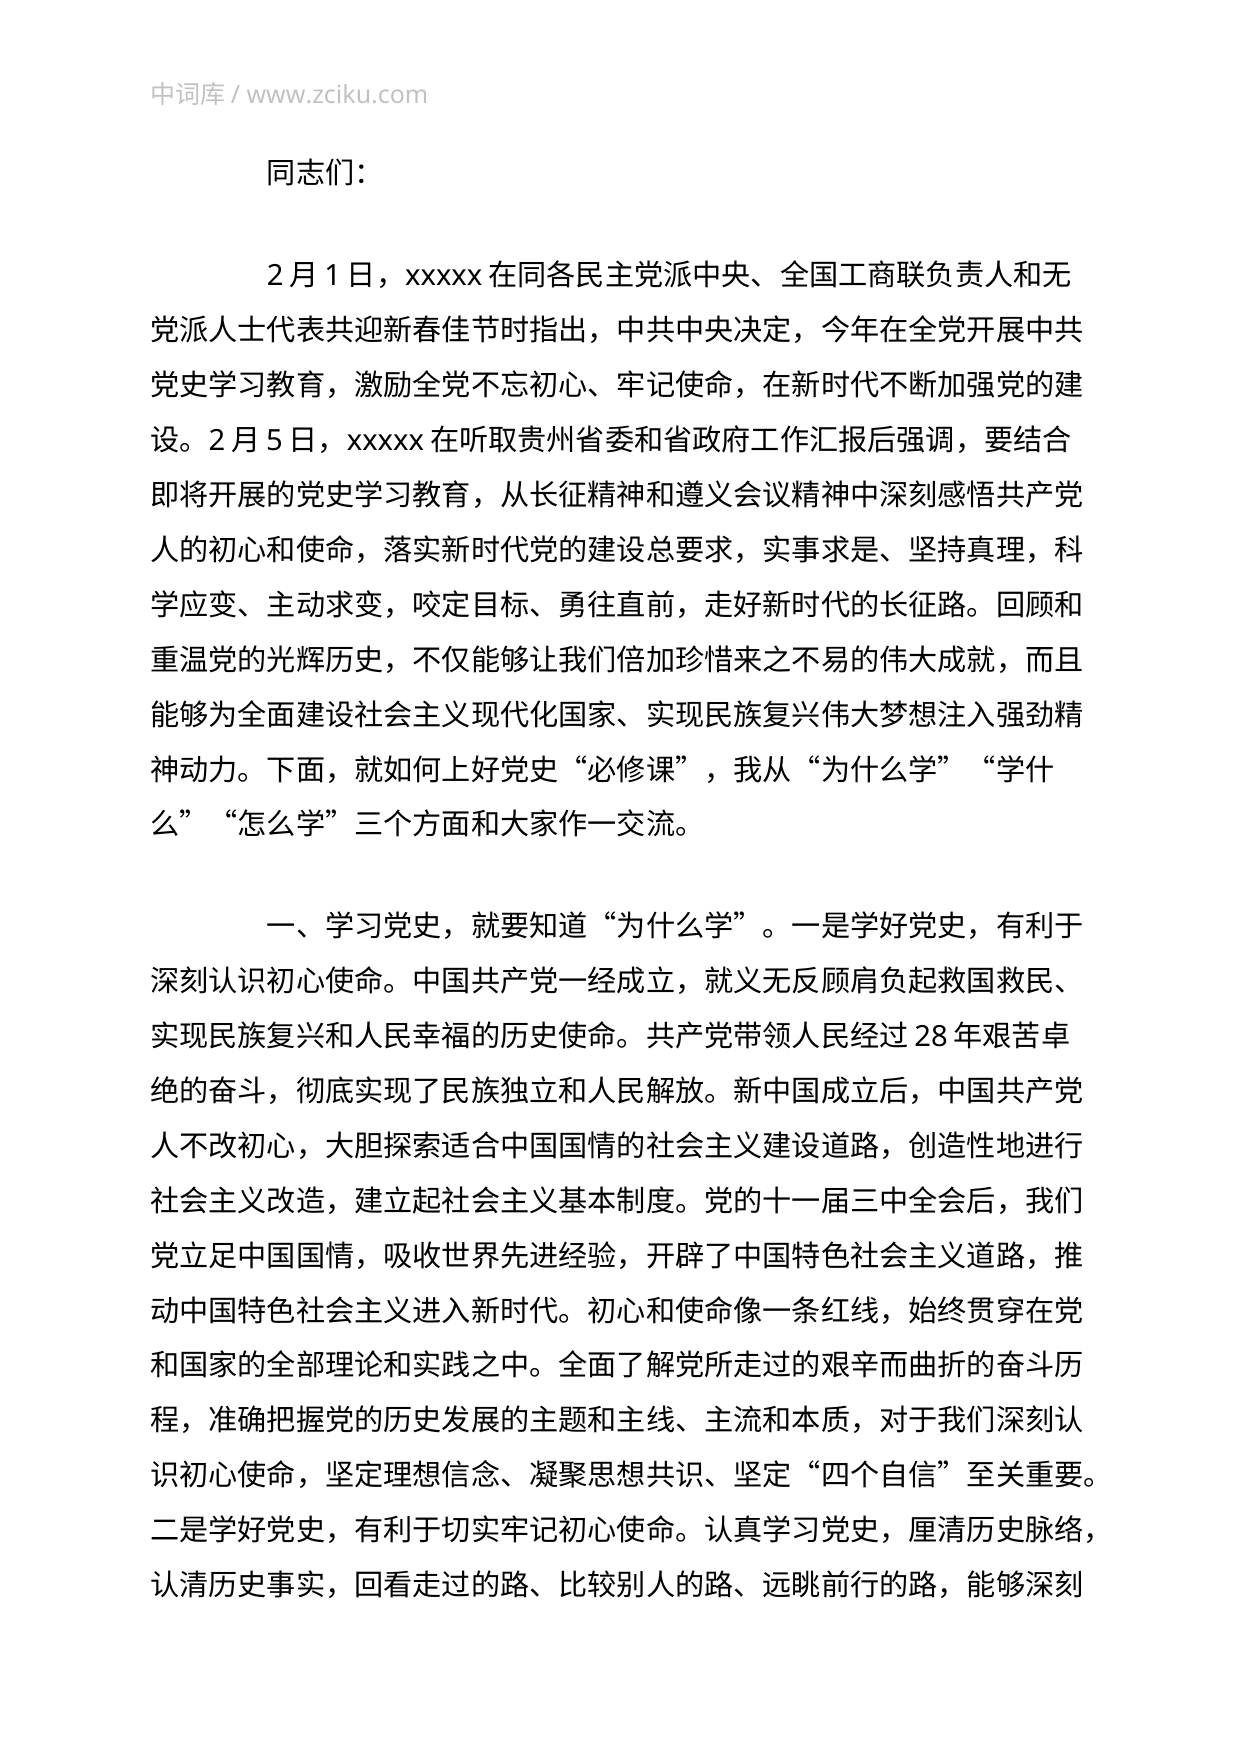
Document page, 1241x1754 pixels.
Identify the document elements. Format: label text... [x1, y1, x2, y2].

text 同志们： [150, 150, 1090, 192]
text 2月1日，xxxxx在同各民主党派中央、全国工商联负责人和无党派人士代表共迎新春佳节时指出，中共中央决定，今年在全党开展中共党史学习教育，激励全党不忘初心、牢记使命，在新时代不断加强党的建设。2月5日，xxxxx在听取贵州省委和省政府工作汇报后强调，要结合即将开展的党史学习教育，从长征精神和遵义会议精神中深刻感悟共产党人的初心和使命，落实新时代党的建设总要求，实事求是、坚持真理，科学应变、主动求变，咬定目标、勇往直前，走好新时代的长征路。回顾和重温党的光辉历史，不仅能够让我们倍加珍惜来之不易的伟大成就，而且能够为全面建设社会主义现代化国家、实现民族复兴伟大梦想注入强劲精神动力。下面，就如何上好党史“必修课”，我从“为什么学”“学什么”“怎么学”三个方面和大家作一交流。 [150, 252, 1090, 843]
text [150, 903, 1090, 1604]
